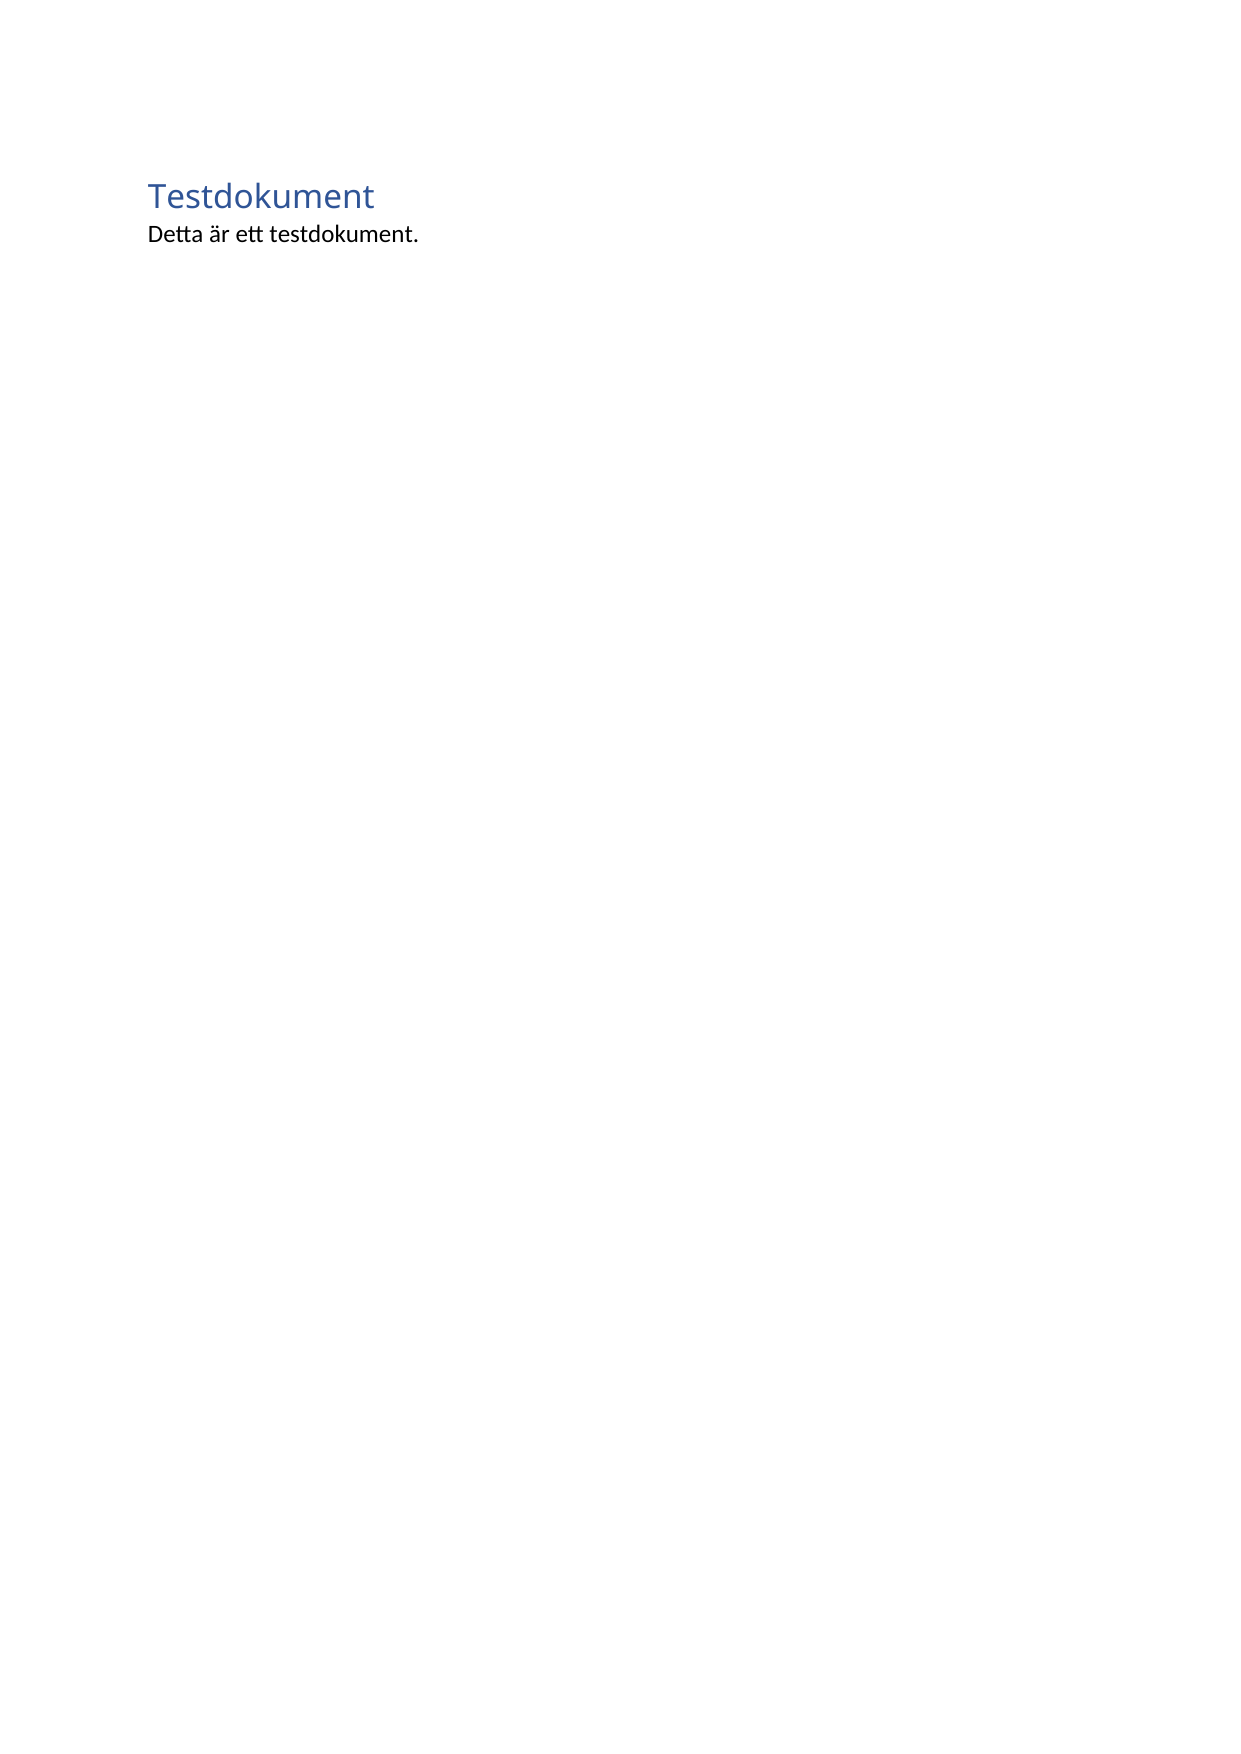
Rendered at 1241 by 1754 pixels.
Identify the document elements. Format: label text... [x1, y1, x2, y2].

subtitle Testdokument [148, 173, 1093, 218]
text Detta är ett testdokument. [148, 218, 1093, 248]
